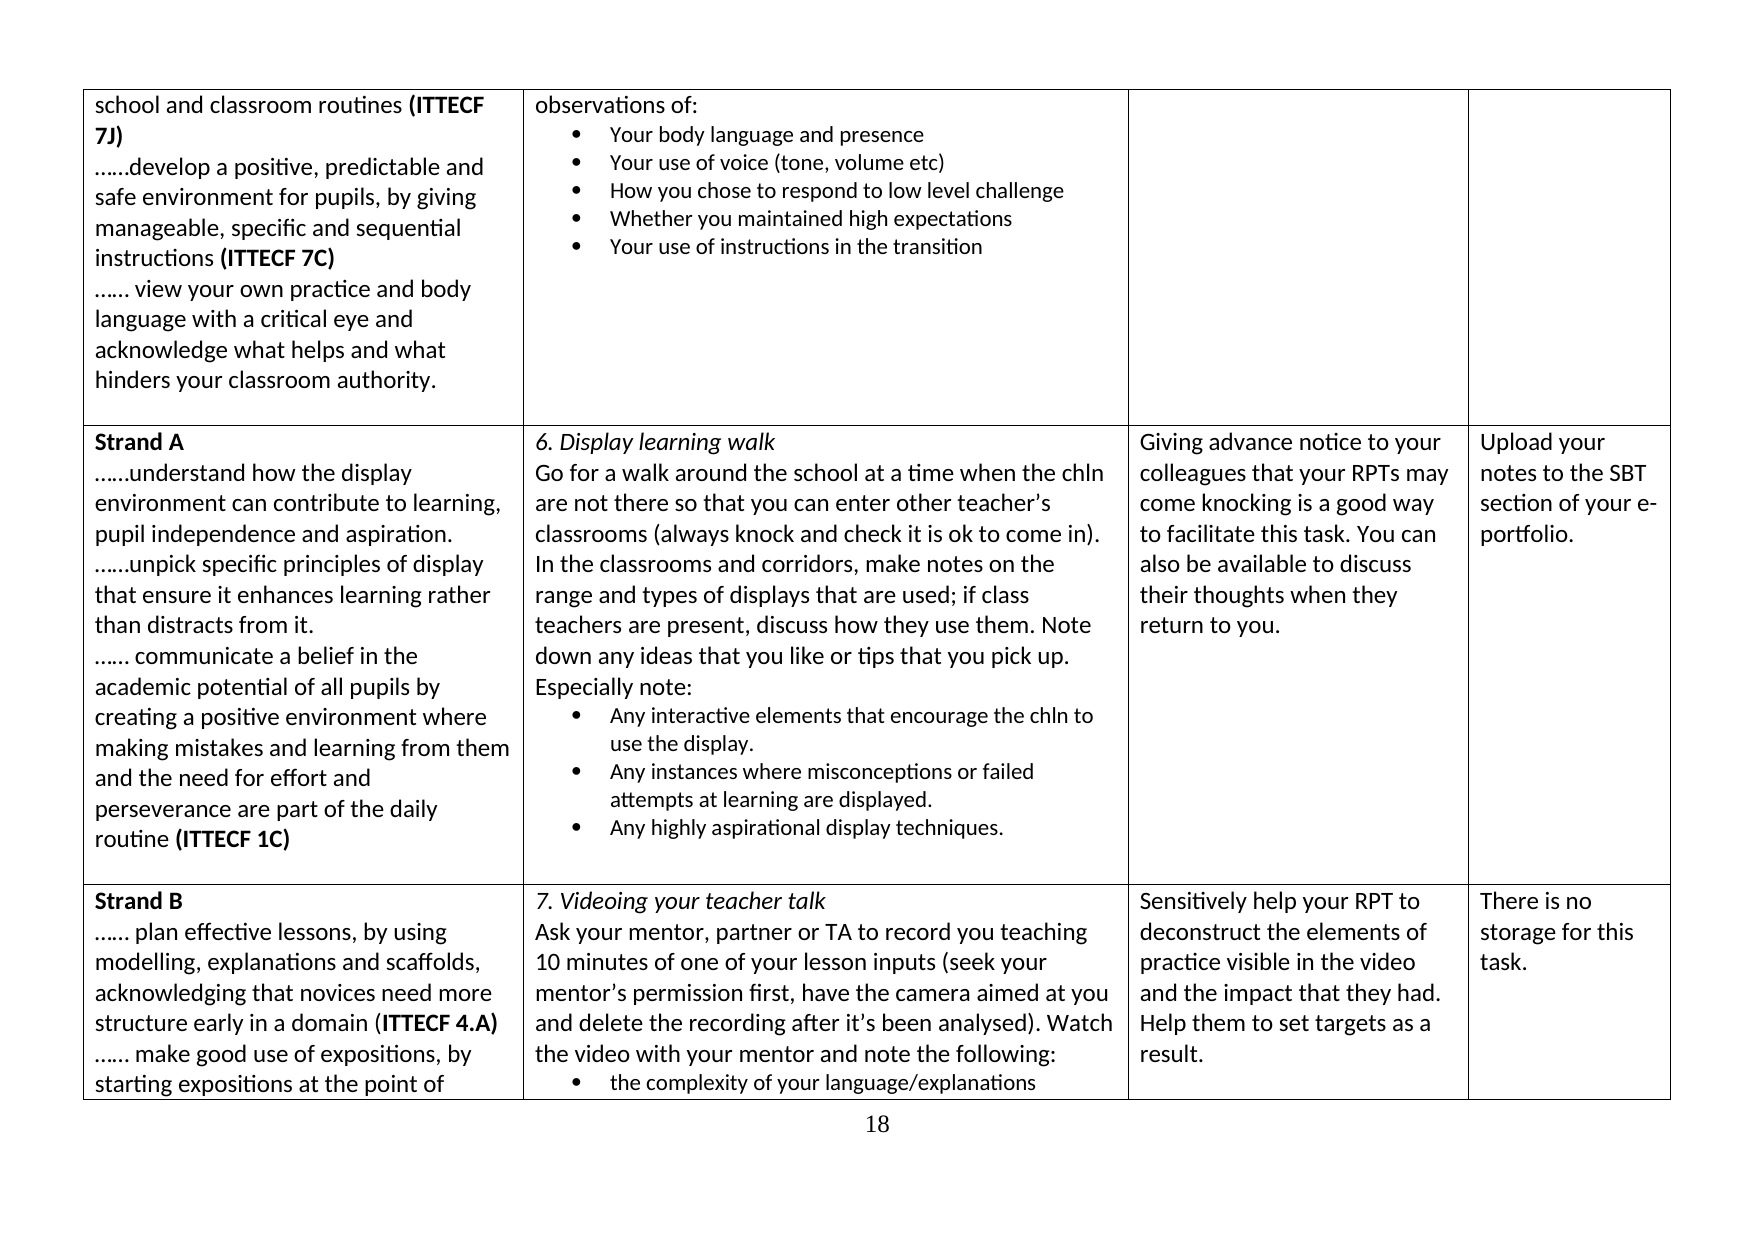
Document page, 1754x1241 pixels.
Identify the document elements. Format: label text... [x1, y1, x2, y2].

table_cell Strand A ……understand how the display environment can contribute to learning, pupil independence and aspiration. ……unpick specific principles of display that ensure it enhances learning rather than distracts from it. …… communicate a belief in the academic potential of all pupils by creating a positive environment where making mistakes and learning from them and the need for effort and perseverance are part of the daily routine (ITTECF 1C) [84, 426, 523, 884]
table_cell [1129, 90, 1468, 425]
table_cell Upload your notes to the SBT section of your e-portfolio. [1469, 426, 1670, 884]
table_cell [1469, 885, 1670, 1099]
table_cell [1129, 885, 1468, 1099]
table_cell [1469, 90, 1670, 425]
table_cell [84, 885, 523, 1099]
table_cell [524, 90, 1128, 425]
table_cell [84, 90, 523, 425]
table_cell Giving advance notice to your colleagues that your RPTs may come knocking is a good way to facilitate this task. You can also be available to discuss their thoughts when they return to you. [1129, 426, 1468, 884]
table_cell 6. Display learning walk Go for a walk around the school at a time when the chln are not there so that you can enter other teacher’s classrooms (always knock and check it is ok to come in). In the classrooms and corridors, make notes on the range and types of displays that are used; if class teachers are present, discuss how they use them. Note down any ideas that you like or tips that you pick up. Especially note: Any interactive elements that encourage the chln to use the display. Any instances where misconceptions or failed attempts at learning are displayed. Any highly aspirational display techniques. [524, 426, 1128, 884]
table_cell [524, 885, 1128, 1099]
